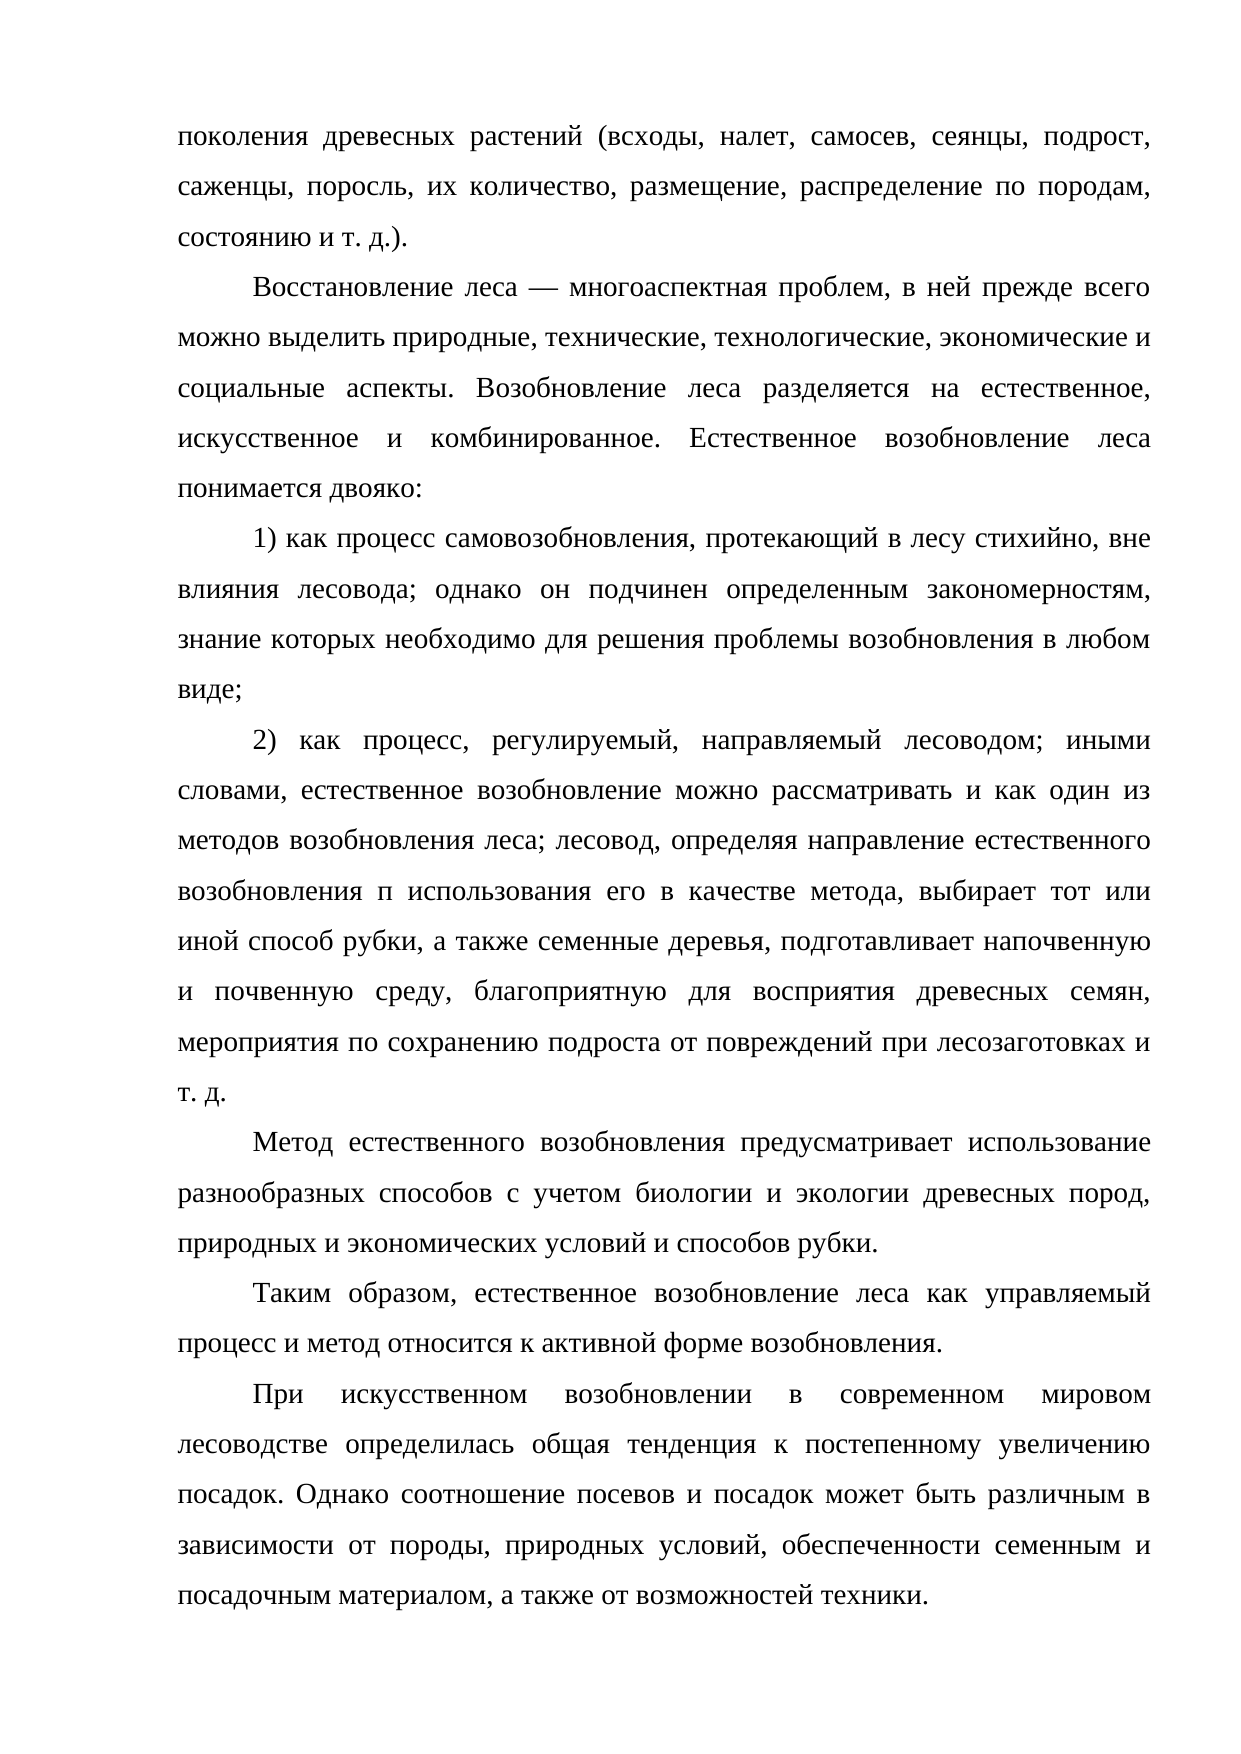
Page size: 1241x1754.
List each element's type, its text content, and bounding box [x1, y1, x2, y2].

text 2) как процесс, регулируемый, направляемый лесоводом; иными словами, естественное возобновление можно рассматривать и как один из методов возобновления леса; лесовод, определяя направление естественного возобновления п использования его в качестве метода, выбирает тот или иной способ рубки, а также семенные деревья, подготавливает напочвенную и почвенную среду, благоприятную для восприятия древесных семян, мероприятия по сохранению подроста от повреждений при лесозаготовках и т. д. [177, 722, 1152, 1108]
text Восстановление леса — многоаспектная проблем, в ней прежде всего можно выделить природные, технические, технологические, экономические и социальные аспекты. Возобновление леса разделяется на естественное, искусственное и комбинированное. Естественное возобновление леса понимается двояко: [177, 269, 1152, 504]
text 1) как процесс самовозобновления, протекающий в лесу стихийно, вне влияния лесовода; однако он подчинен определенным закономерностям, знание которых необходимо для решения проблемы возобновления в любом виде; [177, 521, 1152, 705]
text Таким образом, естественное возобновление леса как управляемый процесс и метод относится к активной форме возобновления. [177, 1275, 1152, 1359]
text При искусственном возобновлении в современном мировом лесоводстве определилась общая тенденция к постепенному увеличению посадок. Однако соотношение посевов и посадок может быть различным в зависимости от породы, природных условий, обеспеченности семенным и посадочным материалом, а также от возможностей техники. [177, 1376, 1152, 1611]
text Метод естественного возобновления предусматривает использование разнообразных способов с учетом биологии и экологии древесных пород, природных и экономических условий и способов рубки. [177, 1124, 1152, 1258]
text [177, 118, 1152, 252]
